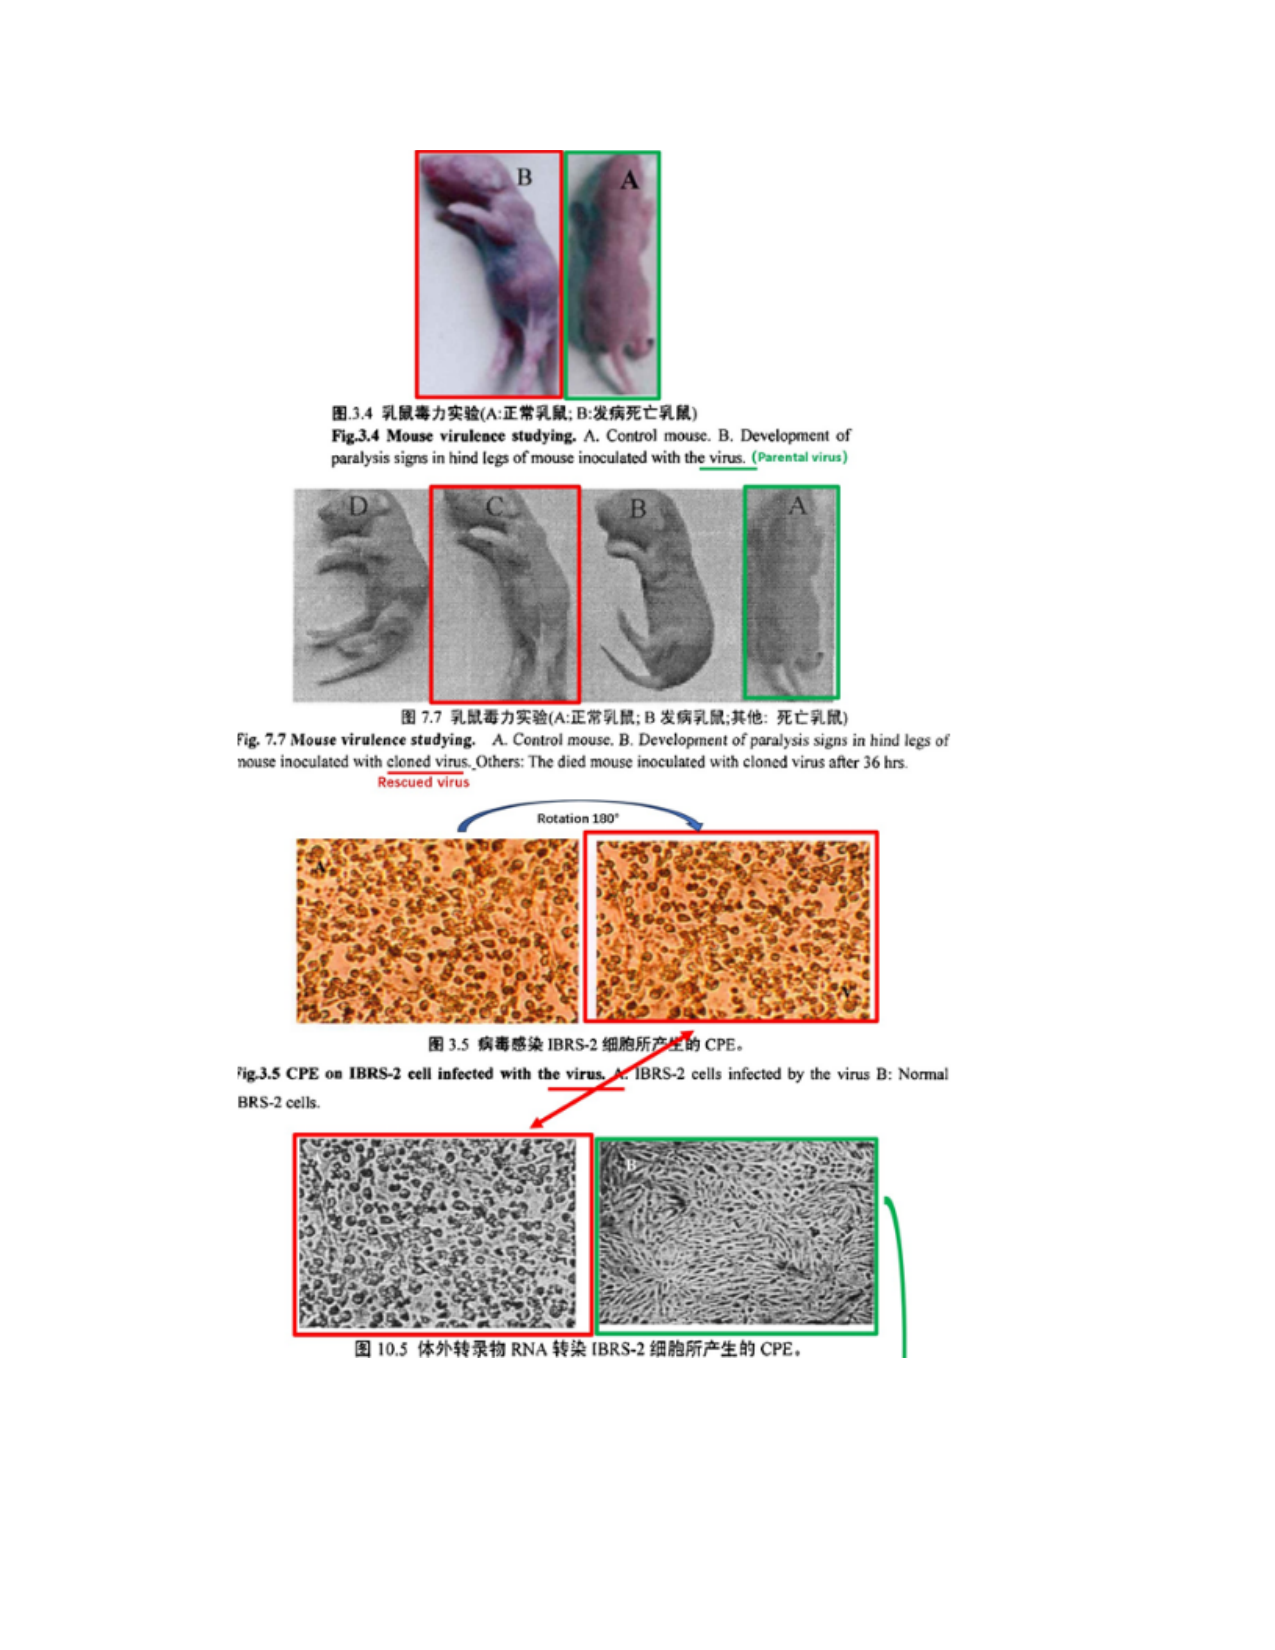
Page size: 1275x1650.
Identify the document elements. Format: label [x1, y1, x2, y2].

picture [237, 150, 1127, 1358]
